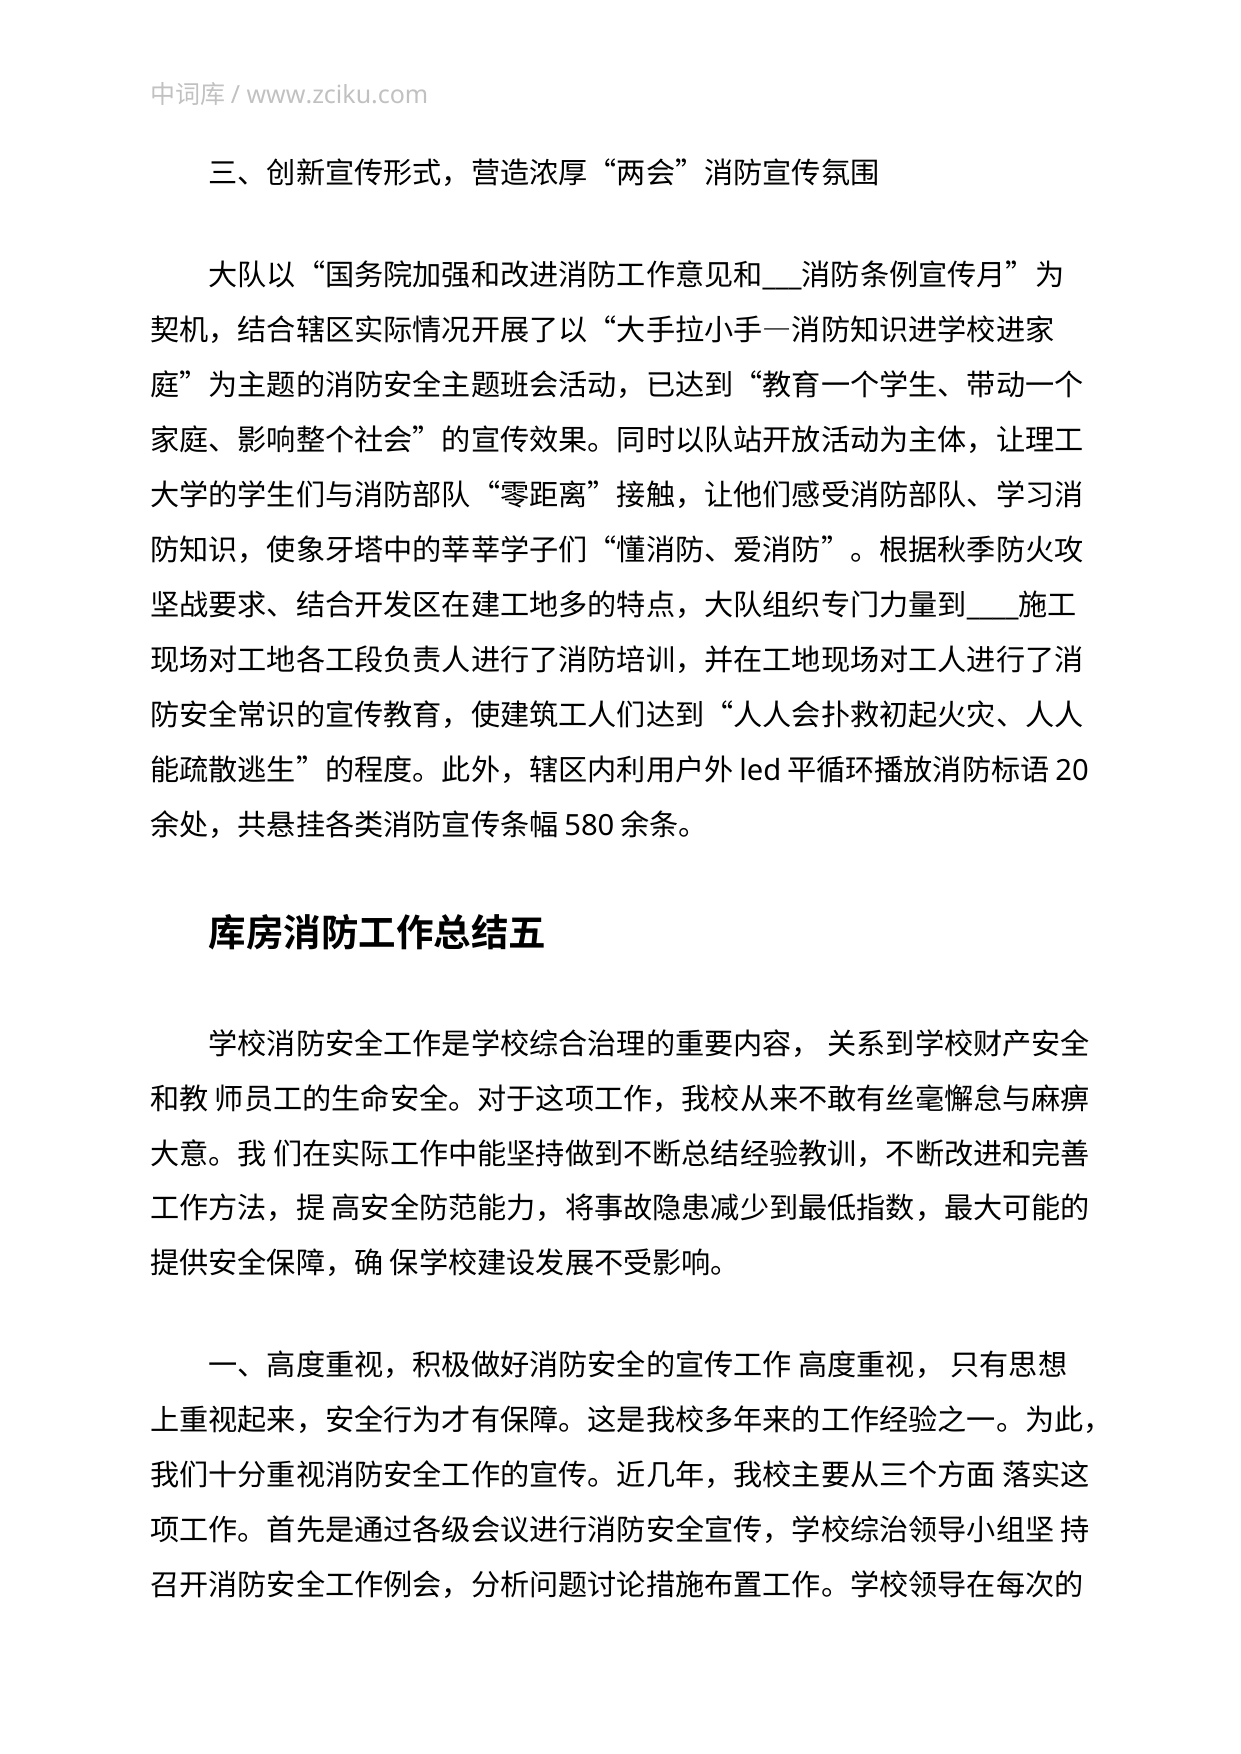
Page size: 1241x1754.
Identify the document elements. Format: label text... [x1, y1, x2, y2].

text 学校消防安全工作是学校综合治理的重要内容， 关系到学校财产安全和教 师员工的生命安全。对于这项工作，我校从来不敢有丝毫懈怠与麻痹大意。我 们在实际工作中能坚持做到不断总结经验教训，不断改进和完善工作方法，提 高安全防范能力，将事故隐患减少到最低指数，最大可能的提供安全保障，确 保学校建设发展不受影响。 [150, 1020, 1090, 1282]
text 库房消防工作总结五 [150, 903, 1090, 957]
text 三、创新宣传形式，营造浓厚“两会”消防宣传氛围 [150, 150, 1090, 192]
text 大队以“国务院加强和改进消防工作意见和___消防条例宣传月”为契机，结合辖区实际情况开展了以“大手拉小手—消防知识进学校进家庭”为主题的消防安全主题班会活动，已达到“教育一个学生、带动一个家庭、影响整个社会”的宣传效果。同时以队站开放活动为主体，让理工大学的学生们与消防部队“零距离”接触，让他们感受消防部队、学习消防知识，使象牙塔中的莘莘学子们“懂消防、爱消防”。根据秋季防火攻坚战要求、结合开发区在建工地多的特点，大队组织专门力量到____施工现场对工地各工段负责人进行了消防培训，并在工地现场对工人进行了消防安全常识的宣传教育，使建筑工人们达到“人人会扑救初起火灾、人人能疏散逃生”的程度。此外，辖区内利用户外led平循环播放消防标语20余处，共悬挂各类消防宣传条幅580余条。 [150, 252, 1090, 843]
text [150, 1342, 1090, 1604]
